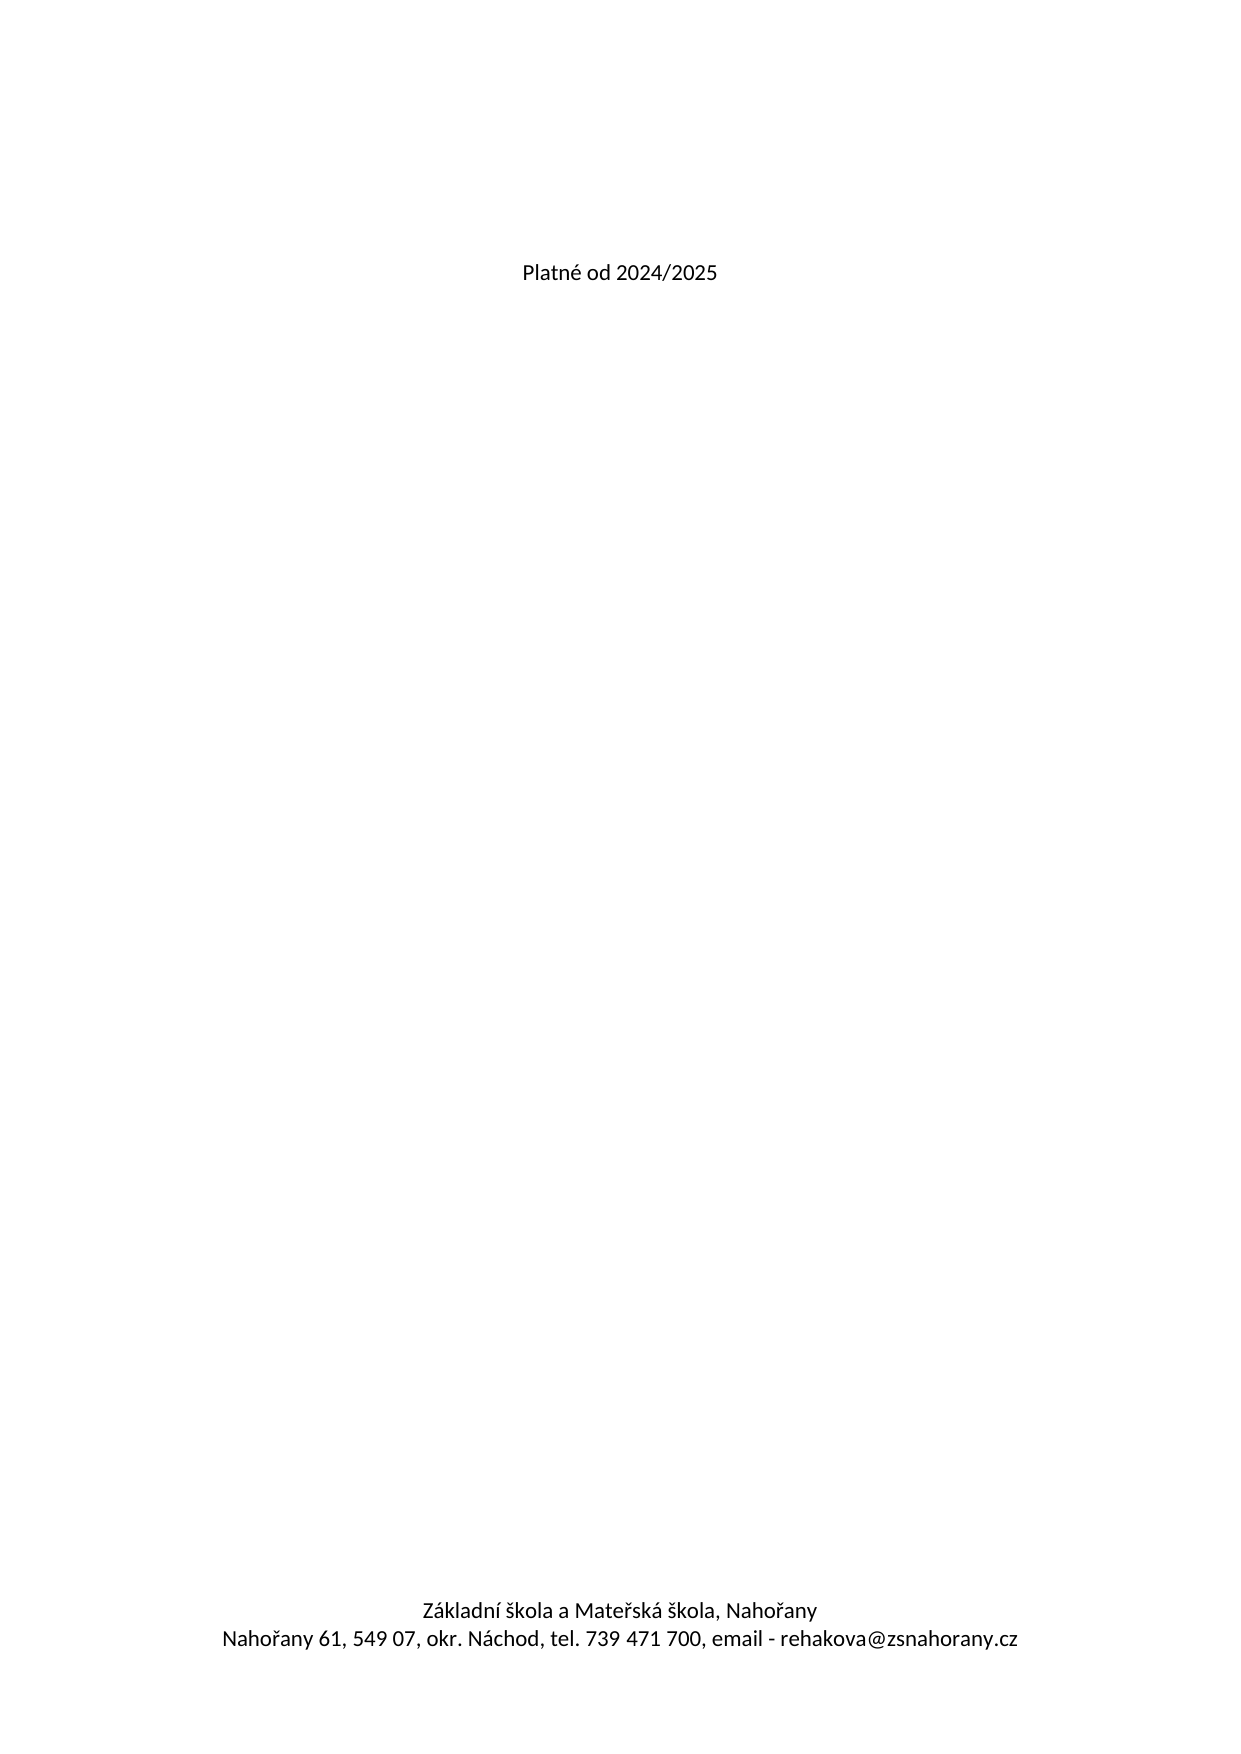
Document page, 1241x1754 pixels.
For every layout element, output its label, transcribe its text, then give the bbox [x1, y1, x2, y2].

text Platné od 2024/2025 [148, 258, 1093, 287]
